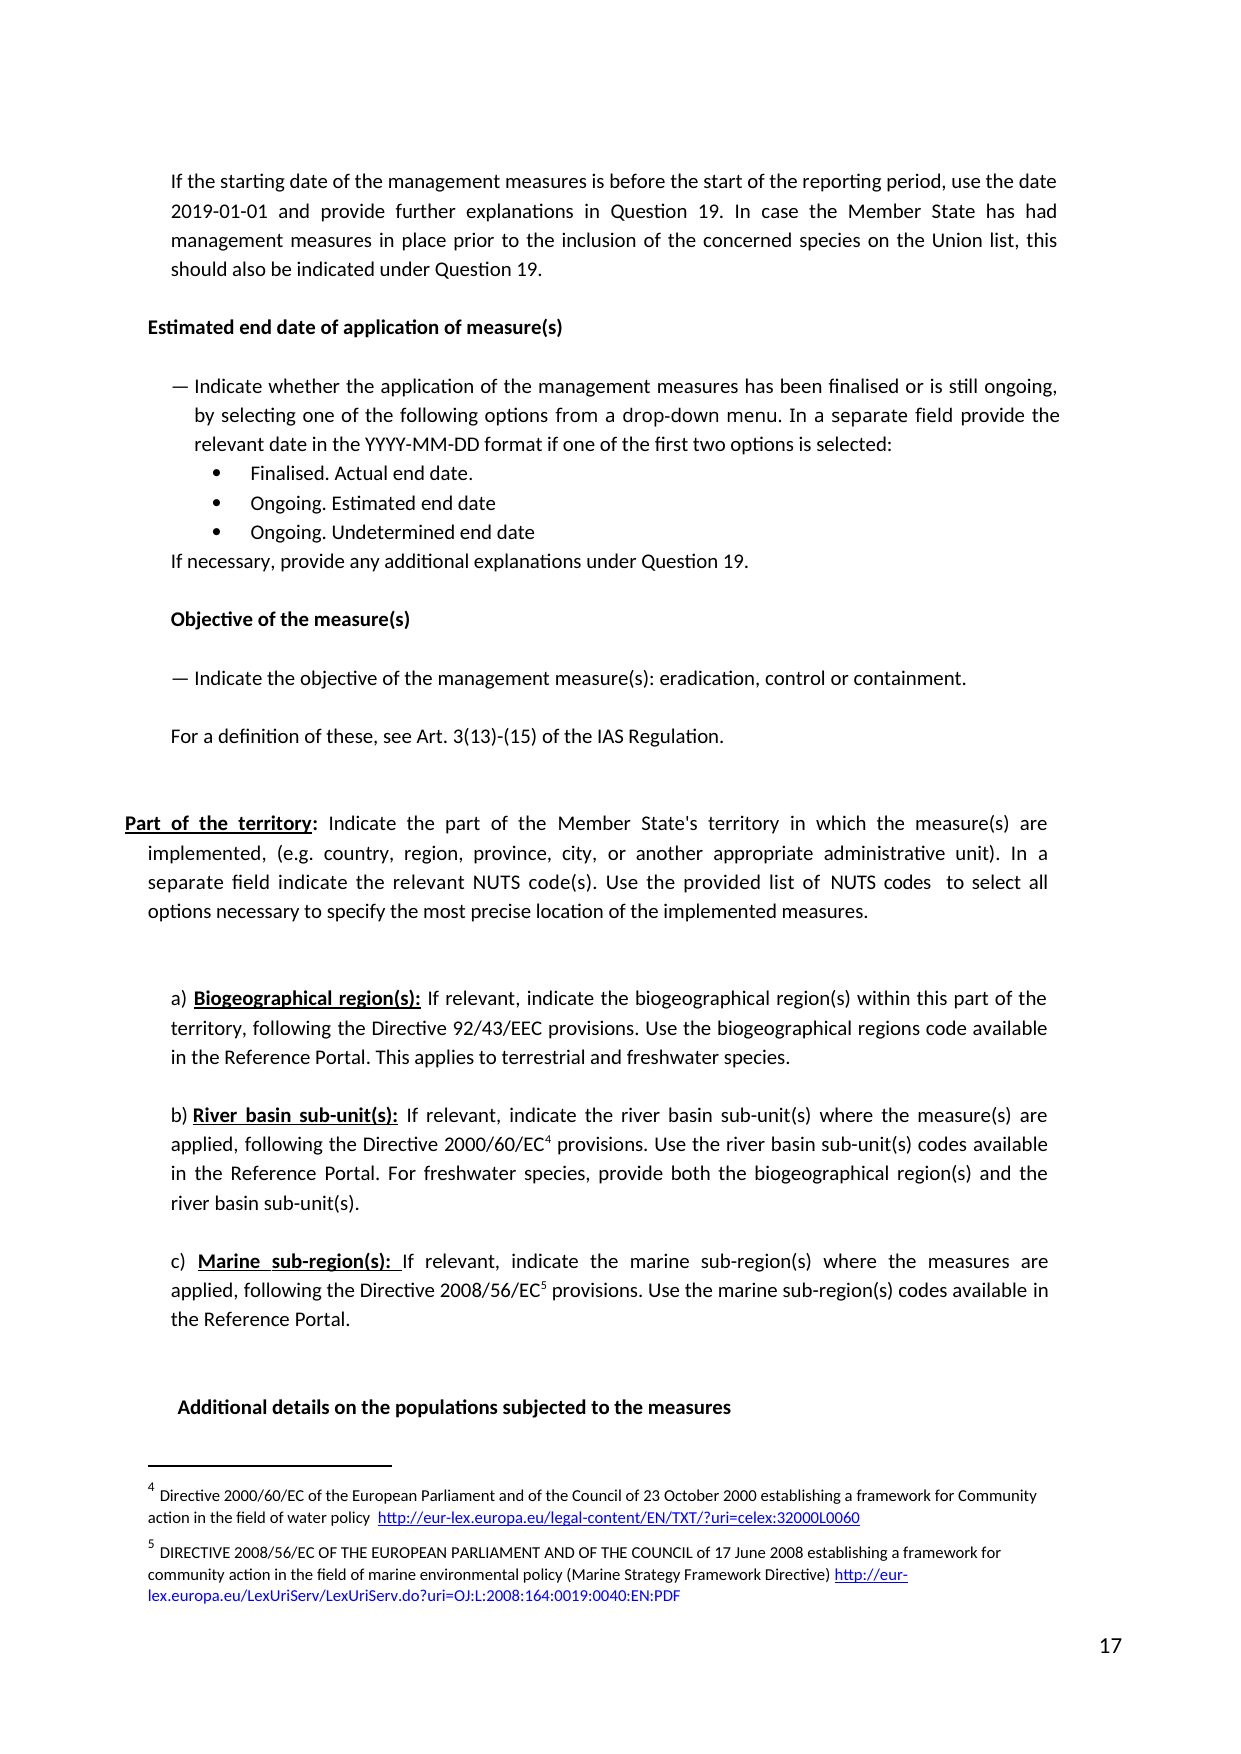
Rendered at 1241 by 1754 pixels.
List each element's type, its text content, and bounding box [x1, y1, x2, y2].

list Indicate whether the application of the management measures has been finalised or is still ongoing, by selecting one of the following options from a drop-down menu. In a separate field provide the relevant date in the YYYY-MM-DD format if one of the first two options is selected: [171, 373, 1060, 457]
text Estimated end date of application of measure(s) [148, 314, 1122, 340]
list Indicate the objective of the management measure(s): eradication, control or containment. [171, 665, 1060, 690]
list Ongoing. Estimated end date [213, 490, 1060, 515]
subtitle Objective of the measure(s) [171, 606, 1060, 632]
list Marine sub-region(s): If relevant, indicate the marine sub-region(s) where the measures are applied, following the Directive 2008/56/EC provisions. Use the marine sub-region(s) codes available in the Reference Portal. [171, 1248, 1049, 1332]
list Biogeographical region(s): If relevant, indicate the biogeographical region(s) within this part of the territory, following the Directive 92/43/EEC provisions. Use the biogeographical regions code available in the Reference Portal. This applies to terrestrial and freshwater species. [171, 986, 1048, 1069]
list Ongoing. Undetermined end date [213, 519, 1060, 544]
text If necessary, provide any additional explanations under Question 19. [171, 548, 1060, 573]
text Additional details on the populations subjected to the measures [177, 1394, 1060, 1419]
text For a definition of these, see Art. 3(13)-(15) of the IAS Regulation. [171, 723, 1060, 748]
list Finalised. Actual end date. [213, 461, 1060, 486]
text Part of the territory: Indicate the part of the Member State's territory in which the measure(s) are implemented, (e.g. country, region, province, city, or another appropriate administrative unit). In a separate field indicate the relevant NUTS code(s). Use the provided list of NUTS codes to select all options necessary to specify the most precise location of the implemented measures. [125, 811, 1048, 923]
list River basin sub-unit(s): If relevant, indicate the river basin sub-unit(s) where the measure(s) are applied, following the Directive 2000/60/EC provisions. Use the river basin sub-unit(s) codes available in the Reference Portal. For freshwater species, provide both the biogeographical region(s) and the river basin sub-unit(s). [171, 1102, 1049, 1215]
text If the starting date of the management measures is before the start of the reporting period, use the date 2019-01-01 and provide further explanations in Question 19. In case the Member State has had management measures in place prior to the inclusion of the concerned species on the Union list, this should also be indicated under Question 19. [171, 169, 1060, 282]
